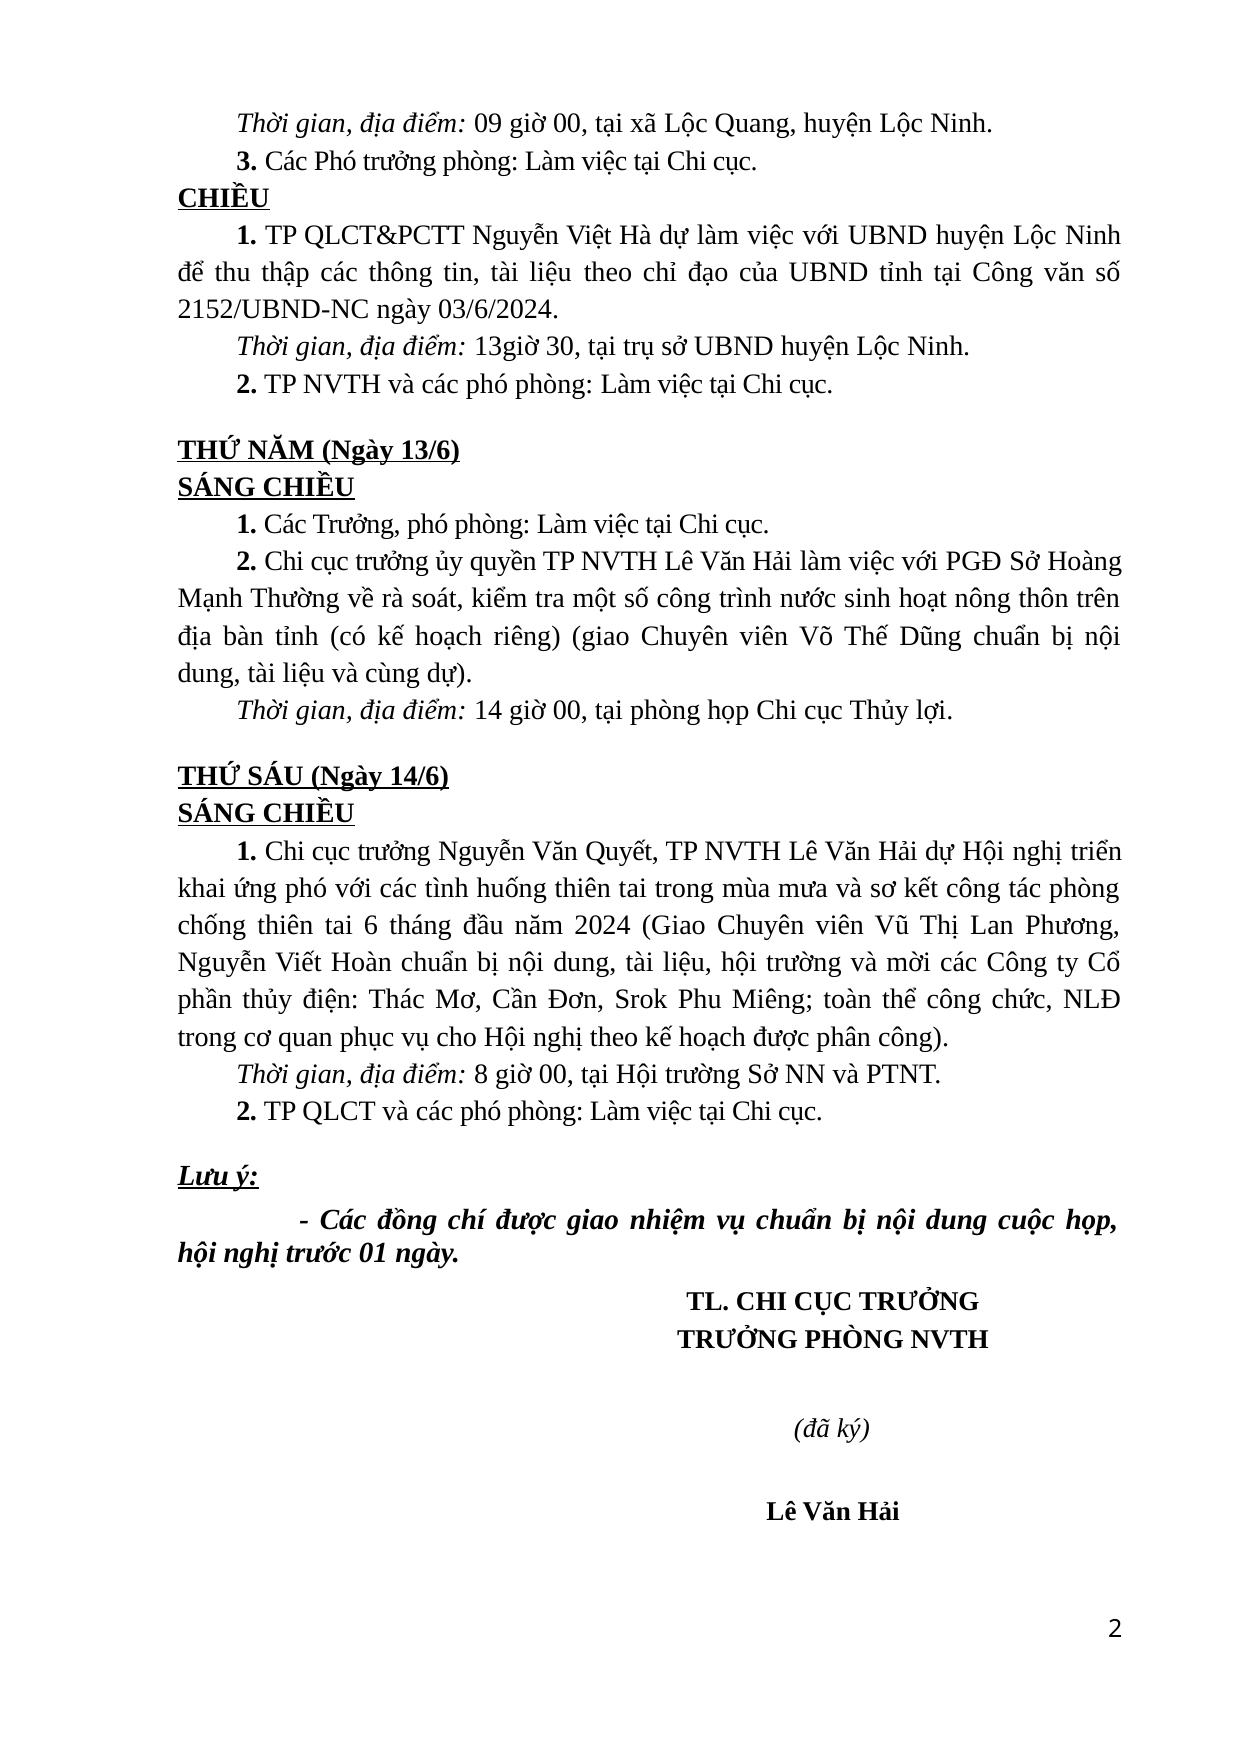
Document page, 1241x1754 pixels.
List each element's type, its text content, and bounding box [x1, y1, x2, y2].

text CHIỀU [177, 181, 1122, 213]
text Lưu ý: [177, 1158, 1122, 1191]
text Thời gian, địa điểm: 13giờ 30, tại trụ sở UBND huyện Lộc Ninh. [177, 329, 1122, 362]
text SÁNG CHIỀU [177, 470, 1122, 502]
text Thời gian, địa điểm: 14 giờ 00, tại phòng họp Chi cục Thủy lợi. [177, 693, 1122, 726]
text SÁNG CHIỀU [177, 796, 1122, 829]
text 1. Chi cục trưởng Nguyễn Văn Quyết, TP NVTH Lê Văn Hải dự Hội nghị triển khai ứng phó với các tình huống thiên tai trong mùa mưa và sơ kết công tác phòng chống thiên tai 6 tháng đầu năm 2024 (Giao Chuyên viên Vũ Thị Lan Phương, Nguyễn Viết Hoàn chuẩn bị nội dung, tài liệu, hội trường và mời các Công ty Cổ phần thủy điện: Thác Mơ, Cần Đơn, Srok Phu Miêng; toàn thể công chức, NLĐ trong cơ quan phục vụ cho Hội nghị theo kế hoạch được phân công). [177, 834, 1122, 1052]
text 2. TP QLCT và các phó phòng: Làm việc tại Chi cục. [177, 1094, 1122, 1126]
text 2. TP NVTH và các phó phòng: Làm việc tại Chi cục. [177, 367, 1122, 399]
text 2. Chi cục trưởng ủy quyền TP NVTH Lê Văn Hải làm việc với PGĐ Sở Hoàng Mạnh Thường về rà soát, kiểm tra một số công trình nước sinh hoạt nông thôn trên địa bàn tỉnh (có kế hoạch riêng) (giao Chuyên viên Võ Thế Dũng chuẩn bị nội dung, tài liệu và cùng dự). [177, 544, 1122, 688]
text 1. TP QLCT&PCTT Nguyễn Việt Hà dự làm việc với UBND huyện Lộc Ninh để thu thập các thông tin, tài liệu theo chỉ đạo của UBND tỉnh tại Công văn số 2152/UBND-NC ngày 03/6/2024. [177, 218, 1122, 325]
text - Các đồng chí được giao nhiệm vụ chuẩn bị nội dung cuộc họp, hội nghị trước 01 ngày. [177, 1202, 1122, 1269]
text 3. Các Phó trưởng phòng: Làm việc tại Chi cục. [177, 143, 1122, 176]
text THỨ SÁU (Ngày 14/6) [177, 759, 1122, 792]
text 1. Các Trưởng, phó phòng: Làm việc tại Chi cục. [177, 507, 1122, 539]
text Thời gian, địa điểm: 09 giờ 00, tại xã Lộc Quang, huyện Lộc Ninh. [177, 106, 1122, 139]
text THỨ NĂM (Ngày 13/6) [177, 433, 1122, 465]
text Thời gian, địa điểm: 8 giờ 00, tại Hội trường Sở NN và PTNT. [177, 1057, 1122, 1089]
